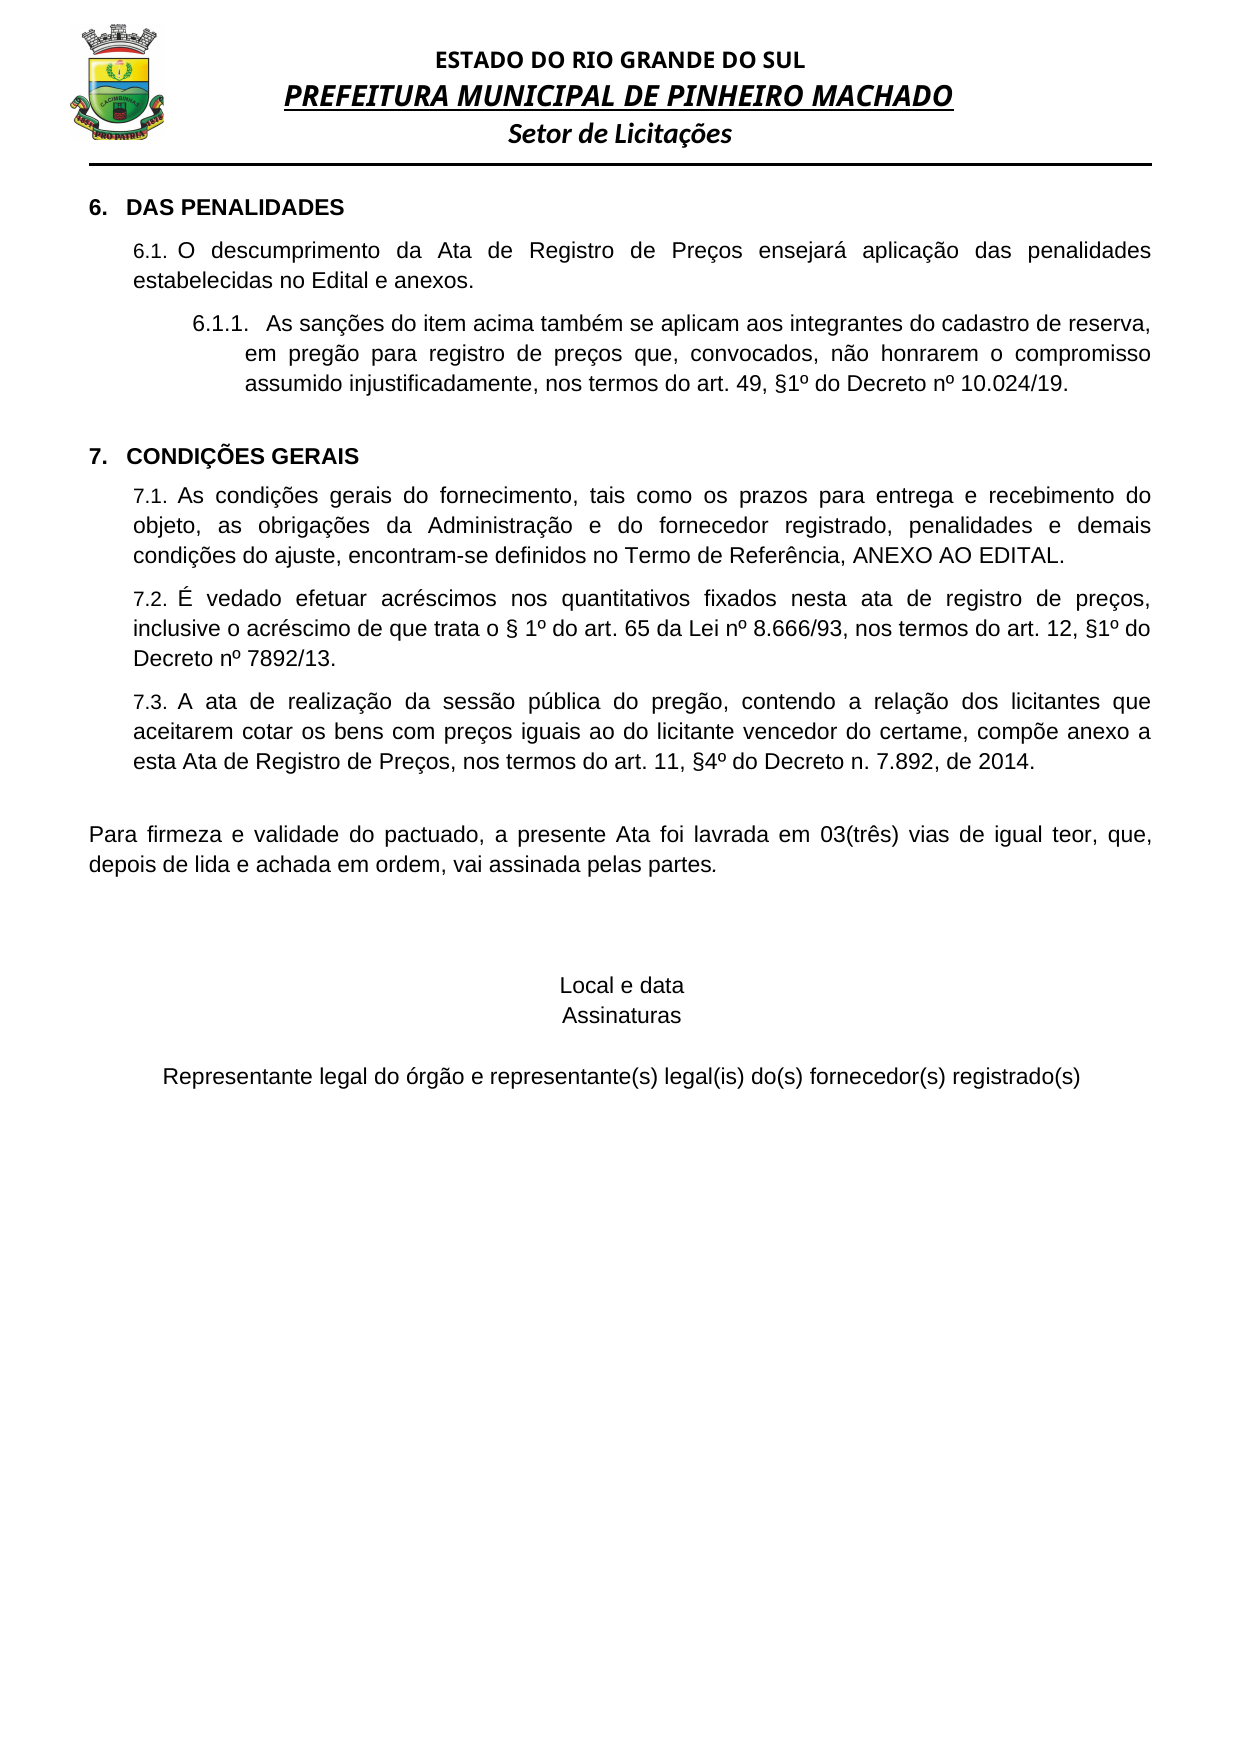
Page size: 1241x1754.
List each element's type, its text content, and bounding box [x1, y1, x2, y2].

picture [70, 24, 164, 140]
list A ata de realização da sessão pública do pregão, contendo a relação dos licitantes que aceitarem cotar os bens com preços iguais ao do licitante vencedor do certame, compõe anexo a esta Ata de Registro de Preços, nos termos do art. 11, §4º do Decreto n. 7.892, de 2014. [133, 688, 1152, 775]
text Local e data [89, 972, 1155, 999]
list As sanções do item acima também se aplicam aos integrantes do cadastro de reserva, em pregão para registro de preços que, convocados, não honrarem o compromisso assumido injustificadamente, nos termos do art. 49, §1º do Decreto nº 10.024/19. [192, 309, 1152, 396]
text Para firmeza e validade do pactuado, a presente Ata foi lavrada em 03(três) vias de igual teor, que, depois de lida e achada em ordem, vai assinada pelas partes. [89, 821, 1153, 878]
list O descumprimento da Ata de Registro de Preços ensejará aplicação das penalidades estabelecidas no Edital e anexos. [133, 237, 1152, 293]
text Assinaturas [89, 1002, 1155, 1029]
text Representante legal do órgão e representante(s) legal(is) do(s) fornecedor(s) registrado(s) [89, 1063, 1155, 1089]
list É vedado efetuar acréscimos nos quantitativos fixados nesta ata de registro de preços, inclusive o acréscimo de que trata o § 1º do art. 65 da Lei nº 8.666/93, nos termos do art. 12, §1º do Decreto nº 7892/13. [133, 585, 1152, 672]
list DAS PENALIDADES [89, 194, 1152, 220]
list CONDIÇÕES GERAIS [89, 443, 1152, 469]
list As condições gerais do fornecimento, tais como os prazos para entrega e recebimento do objeto, as obrigações da Administração e do fornecedor registrado, penalidades e demais condições do ajuste, encontram-se definidos no Termo de Referência, ANEXO AO EDITAL. [133, 482, 1152, 568]
